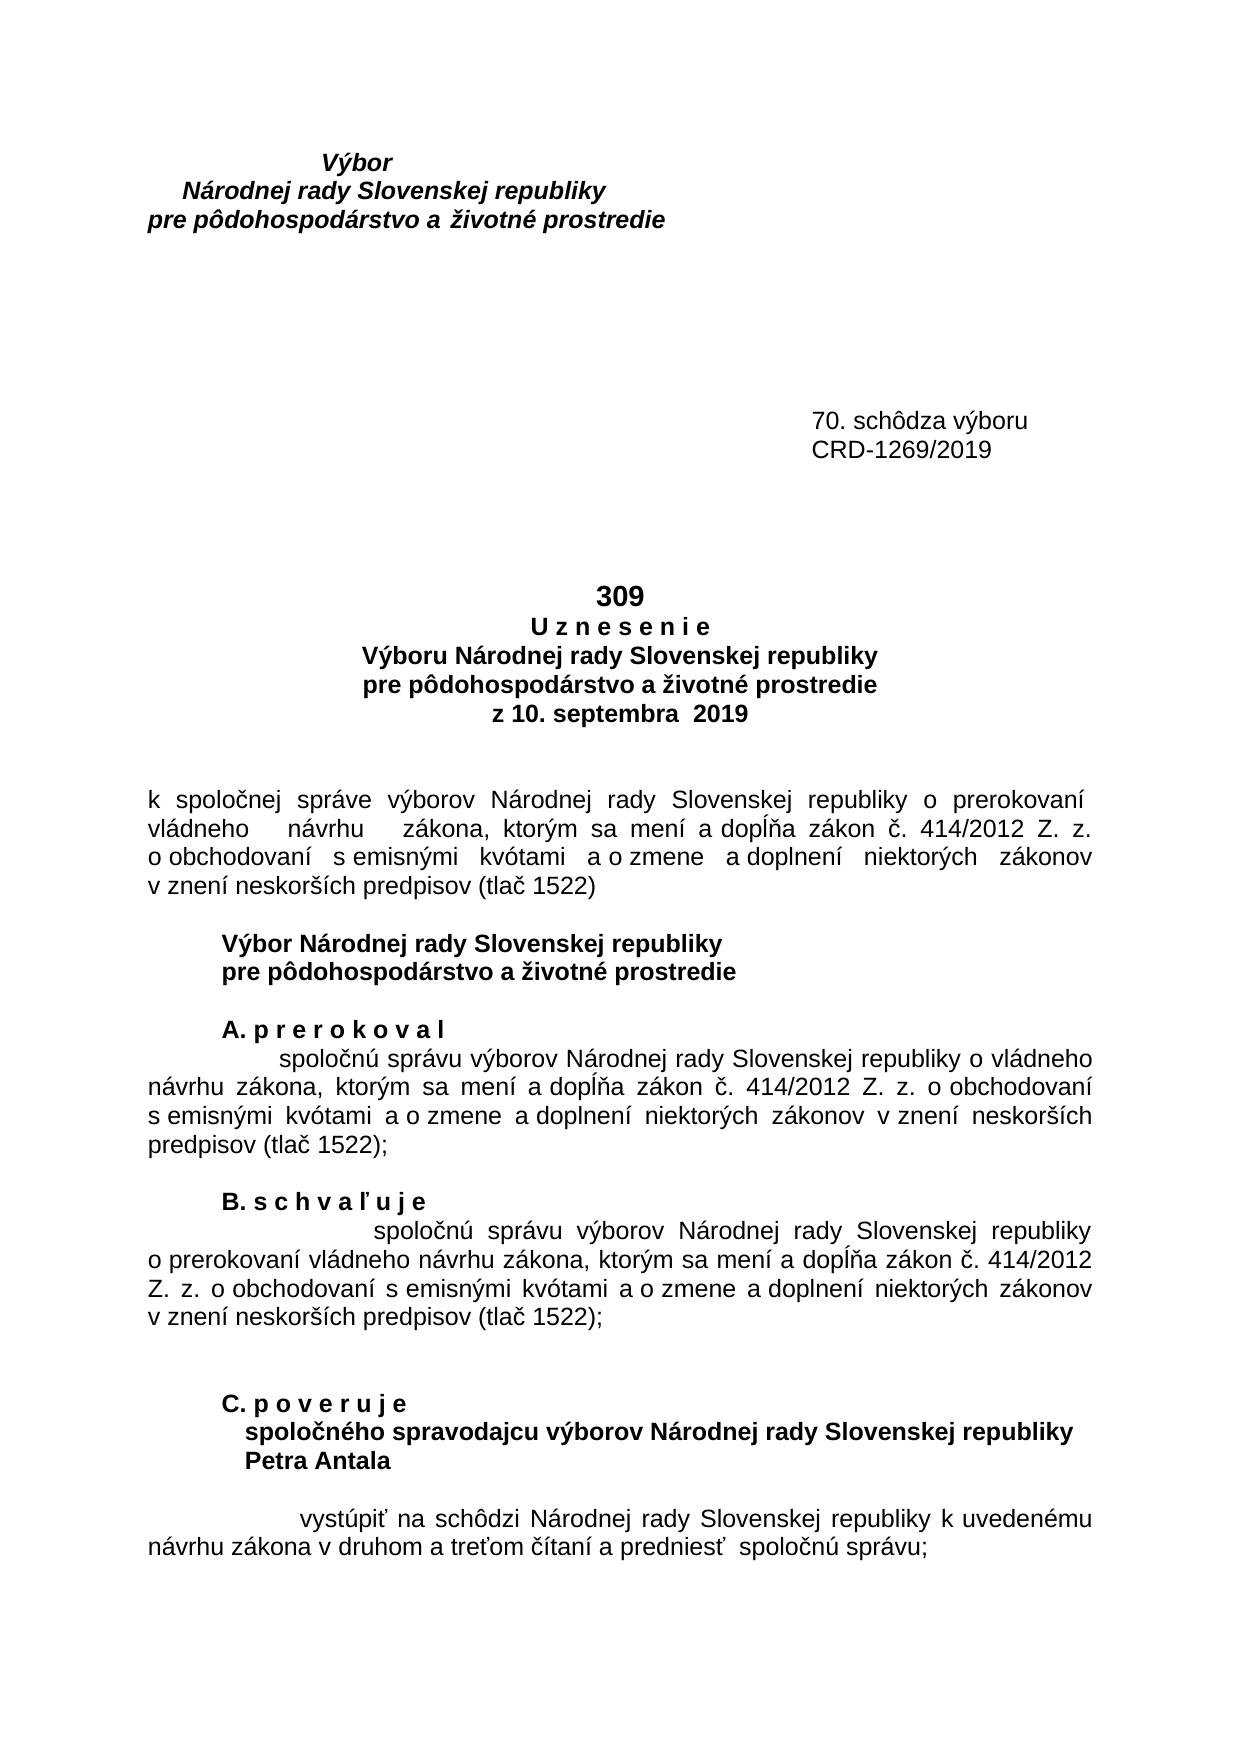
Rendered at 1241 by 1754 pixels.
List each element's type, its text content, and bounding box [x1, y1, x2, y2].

text A. p r e r o k o v a l [148, 1015, 1093, 1044]
text pre pôdohospodárstvo a životné prostredie [148, 205, 1093, 234]
text spoločného spravodajcu výborov Národnej rady Slovenskej republiky [148, 1417, 1093, 1446]
text Národnej rady Slovenskej republiky [148, 176, 1093, 205]
text k spoločnej správe výborov Národnej rady Slovenskej republiky o prerokovaní vládneho návrhu zákona, ktorým sa mení a dopĺňa zákon č. 414/2012 Z. z. o obchodovaní s emisnými kvótami a o zmene a doplnení niektorých zákonov v znení neskorších predpisov (tlač 1522) [148, 785, 1093, 900]
text pre pôdohospodárstvo a životné prostredie [148, 670, 1093, 699]
text 309 [148, 579, 1093, 612]
text C. p o v e r u j e [148, 1389, 1093, 1417]
text Výbor [148, 148, 1093, 176]
text spoločnú správu výborov Národnej rady Slovenskej republiky o vládneho návrhu zákona, ktorým sa mení a dopĺňa zákon č. 414/2012 Z. z. o obchodovaní s emisnými kvótami a o zmene a doplnení niektorých zákonov v znení neskorších predpisov (tlač 1522); [148, 1044, 1093, 1159]
text spoločnú správu výborov Národnej rady Slovenskej republiky o prerokovaní vládneho návrhu zákona, ktorým sa mení a dopĺňa zákon č. 414/2012 Z. z. o obchodovaní s emisnými kvótami a o zmene a doplnení niektorých zákonov v znení neskorších predpisov (tlač 1522); [148, 1216, 1093, 1331]
text Výbor Národnej rady Slovenskej republiky [148, 929, 1093, 957]
text Výboru Národnej rady Slovenskej republiky [148, 641, 1093, 670]
text CRD-1269/2019 [148, 435, 1093, 464]
text U z n e s e n i e [148, 612, 1093, 641]
text vystúpiť na schôdzi Národnej rady Slovenskej republiky k uvedenému návrhu zákona v druhom a treťom čítaní a predniesť spoločnú správu; [148, 1504, 1093, 1561]
text z 10. septembra 2019 [148, 699, 1093, 727]
text Petra Antala [148, 1446, 1093, 1475]
text pre pôdohospodárstvo a životné prostredie [148, 957, 1093, 986]
text B. s c h v a ľ u j e [148, 1187, 1093, 1216]
text 70. schôdza výboru [148, 406, 1093, 435]
